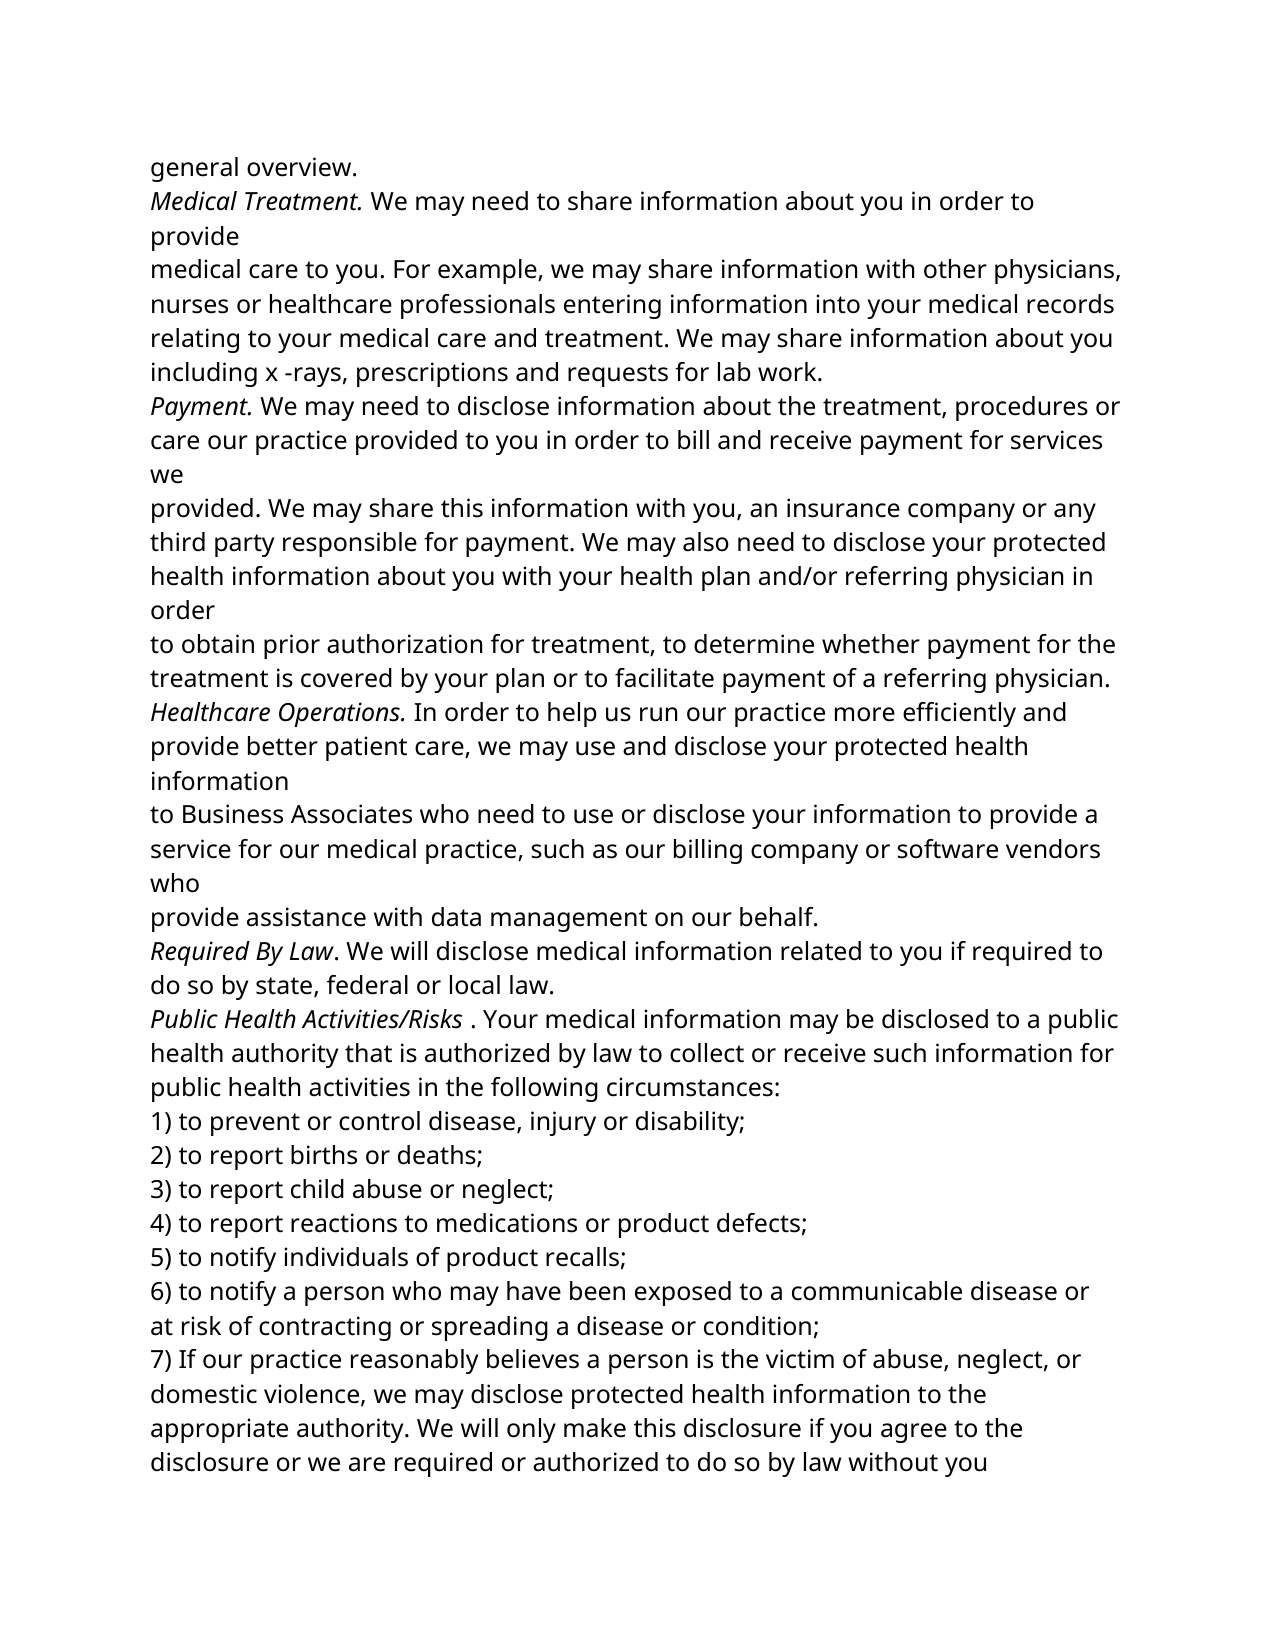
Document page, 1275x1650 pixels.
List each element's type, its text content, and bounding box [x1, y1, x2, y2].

text 3) to report child abuse or neglect; [150, 1172, 1125, 1206]
text 4) to report reactions to medications or product defects; [150, 1206, 1125, 1240]
text care our practice provided to you in order to bill and receive payment for services we [150, 422, 1125, 491]
text to Business Associates who need to use or disclose your information to provide a [150, 797, 1125, 831]
text 1) to prevent or control disease, injury or disability; [150, 1104, 1125, 1138]
text general overview. [150, 150, 1125, 184]
text to obtain prior authorization for treatment, to determine whether payment for the [150, 627, 1125, 661]
text public health activities in the following circumstances: [150, 1070, 1125, 1104]
text Public Health Activities/Risks . Your medical information may be disclosed to a public [150, 1002, 1125, 1036]
text 5) to notify individuals of product recalls; [150, 1240, 1125, 1274]
text relating to your medical care and treatment. We may share information about you [150, 320, 1125, 354]
text at risk of contracting or spreading a disease or condition; [150, 1308, 1125, 1342]
text do so by state, federal or local law. [150, 967, 1125, 1002]
text provide better patient care, we may use and disclose your protected health information [150, 729, 1125, 797]
text nurses or healthcare professionals entering information into your medical records [150, 286, 1125, 320]
text provide assistance with data management on our behalf. [150, 899, 1125, 933]
text medical care to you. For example, we may share information with other physicians, [150, 252, 1125, 286]
text treatment is covered by your plan or to facilitate payment of a referring physician. [150, 661, 1125, 695]
text disclosure or we are required or authorized to do so by law without you [150, 1444, 1125, 1478]
text Medical Treatment. We may need to share information about you in order to provide [150, 184, 1125, 252]
text including x -rays, prescriptions and requests for lab work. [150, 354, 1125, 388]
text domestic violence, we may disclose protected health information to the [150, 1376, 1125, 1410]
text health authority that is authorized by law to collect or receive such information for [150, 1036, 1125, 1070]
text Healthcare Operations. In order to help us run our practice more efficiently and [150, 695, 1125, 729]
text appropriate authority. We will only make this disclosure if you agree to the [150, 1410, 1125, 1444]
text 2) to report births or deaths; [150, 1138, 1125, 1172]
text 6) to notify a person who may have been exposed to a communicable disease or [150, 1274, 1125, 1308]
text provided. We may share this information with you, an insurance company or any [150, 491, 1125, 525]
text 7) If our practice reasonably believes a person is the victim of abuse, neglect, or [150, 1342, 1125, 1376]
text Required By Law. We will disclose medical information related to you if required to [150, 933, 1125, 967]
text service for our medical practice, such as our billing company or software vendors who [150, 831, 1125, 899]
text third party responsible for payment. We may also need to disclose your protected [150, 525, 1125, 559]
text health information about you with your health plan and/or referring physician in order [150, 559, 1125, 627]
text Payment. We may need to disclose information about the treatment, procedures or [150, 388, 1125, 422]
